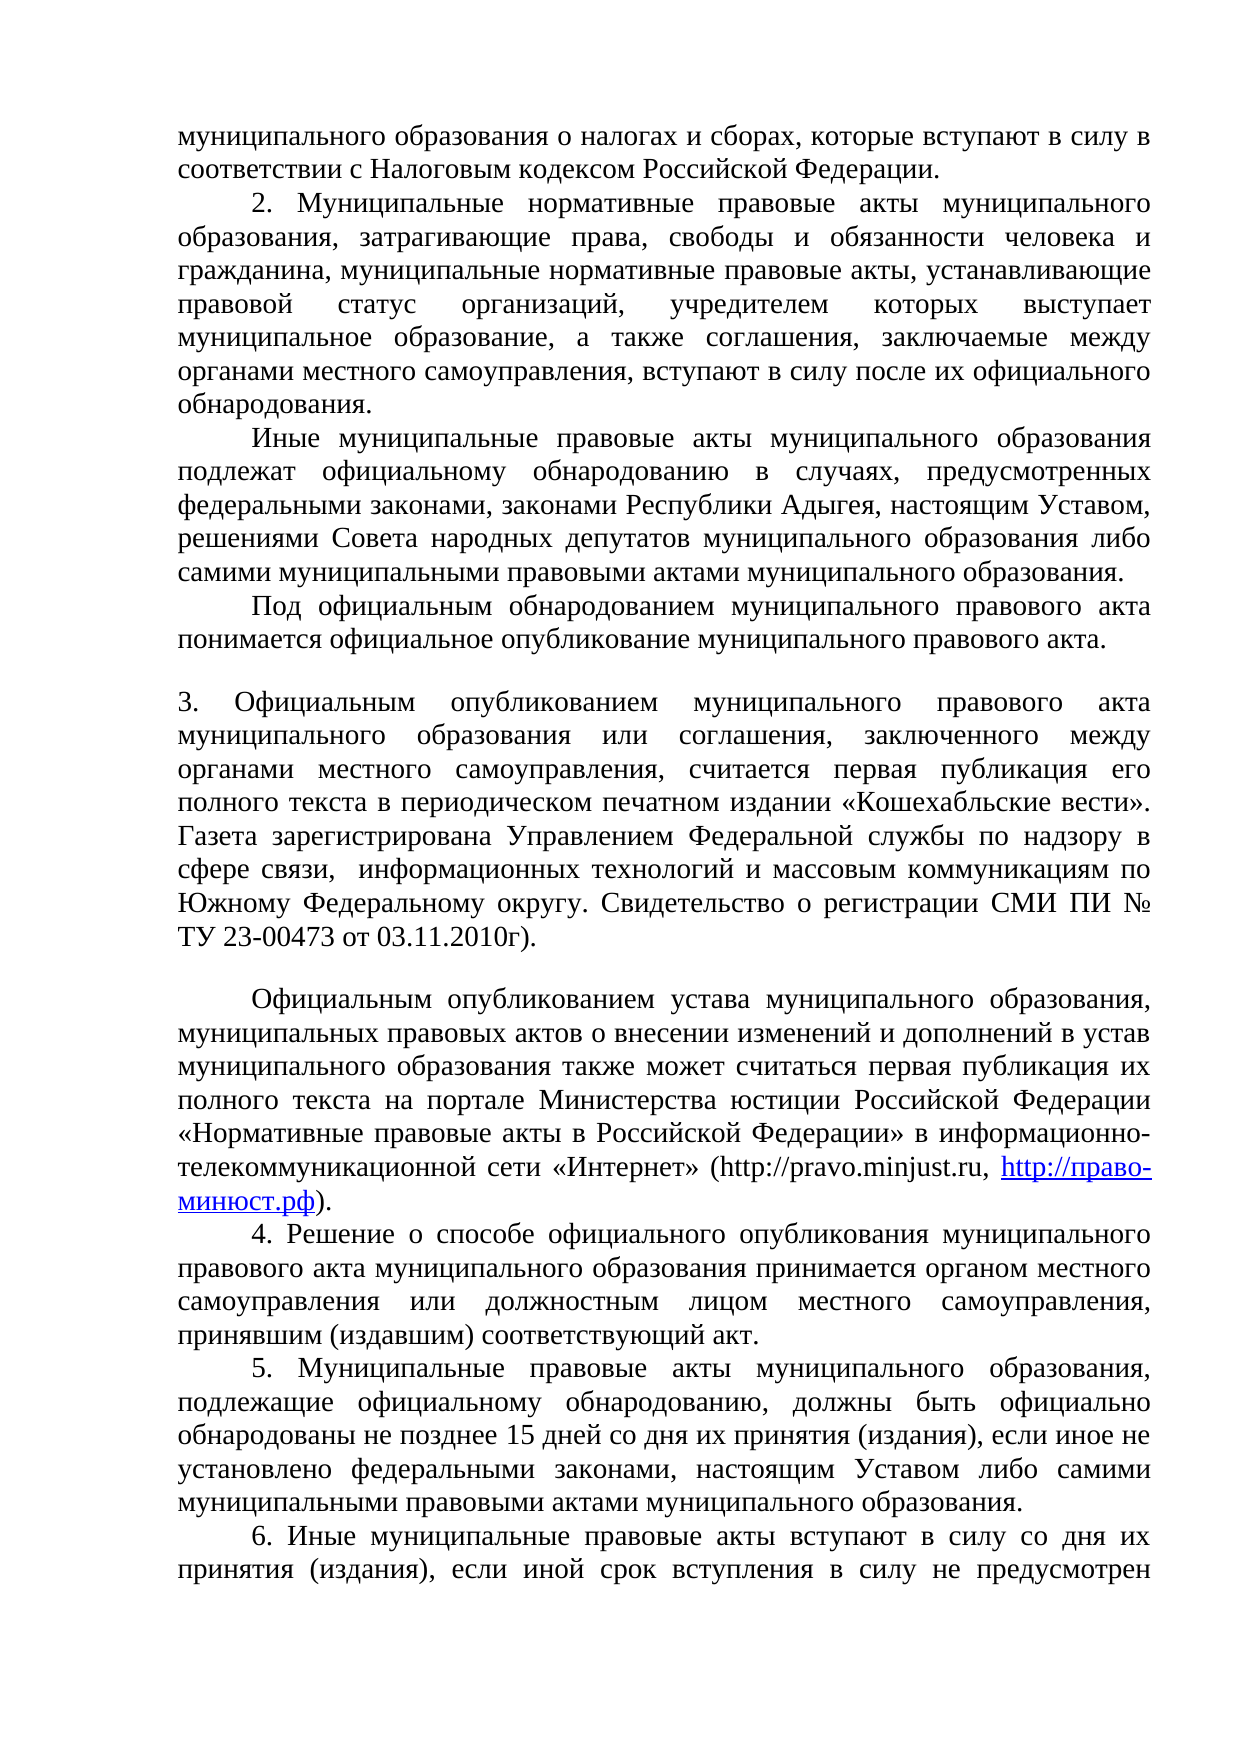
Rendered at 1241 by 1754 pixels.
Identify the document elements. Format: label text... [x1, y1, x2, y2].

text 5. Муниципальные правовые акты муниципального образования, подлежащие официальному обнародованию, должны быть официально обнародованы не позднее 15 дней со дня их принятия (издания), если иное не установлено федеральными законами, настоящим Уставом либо самими муниципальными правовыми актами муниципального образования. [177, 1350, 1152, 1518]
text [177, 118, 1152, 185]
text 2. Муниципальные нормативные правовые акты муниципального образования, затрагивающие права, свободы и обязанности человека и гражданина, муниципальные нормативные правовые акты, устанавливающие правовой статус организаций, учредителем которых выступает муниципальное образование, а также соглашения, заключаемые между органами местного самоуправления, вступают в силу после их официального обнародования. [177, 185, 1152, 420]
text Иные муниципальные правовые акты муниципального образования подлежат официальному обнародованию в случаях, предусмотренных федеральными законами, законами Республики Адыгея, настоящим Уставом, решениями Совета народных депутатов муниципального образования либо самими муниципальными правовыми актами муниципального образования. [177, 420, 1152, 588]
text Под официальным обнародованием муниципального правового акта понимается официальное опубликование муниципального правового акта. [177, 588, 1152, 655]
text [177, 1518, 1152, 1585]
text Официальным опубликованием устава муниципального образования, муниципальных правовых актов о внесении изменений и дополнений в устав муниципального образования также может считаться первая публикация их полного текста на портале Министерства юстиции Российской Федерации «Нормативные правовые акты в Российской Федерации» в информационно-телекоммуникационной сети «Интернет» (http://pravo.minjust.ru, http://право-минюст.рф). [177, 981, 1152, 1216]
text 4. Решение о способе официального опубликования муниципального правового акта муниципального образования принимается органом местного самоуправления или должностным лицом местного самоуправления, принявшим (издавшим) соответствующий акт. [177, 1216, 1152, 1350]
text 3. Официальным опубликованием муниципального правового акта муниципального образования или соглашения, заключенного между органами местного самоуправления, считается первая публикация его полного текста в периодическом печатном издании «Кошехабльские вести». Газета зарегистрирована Управлением Федеральной службы по надзору в сфере связи, информационных технологий и массовым коммуникациям по Южному Федеральному округу. Свидетельство о регистрации СМИ ПИ № ТУ 23-00473 от 03.11.2010г). [177, 684, 1152, 952]
